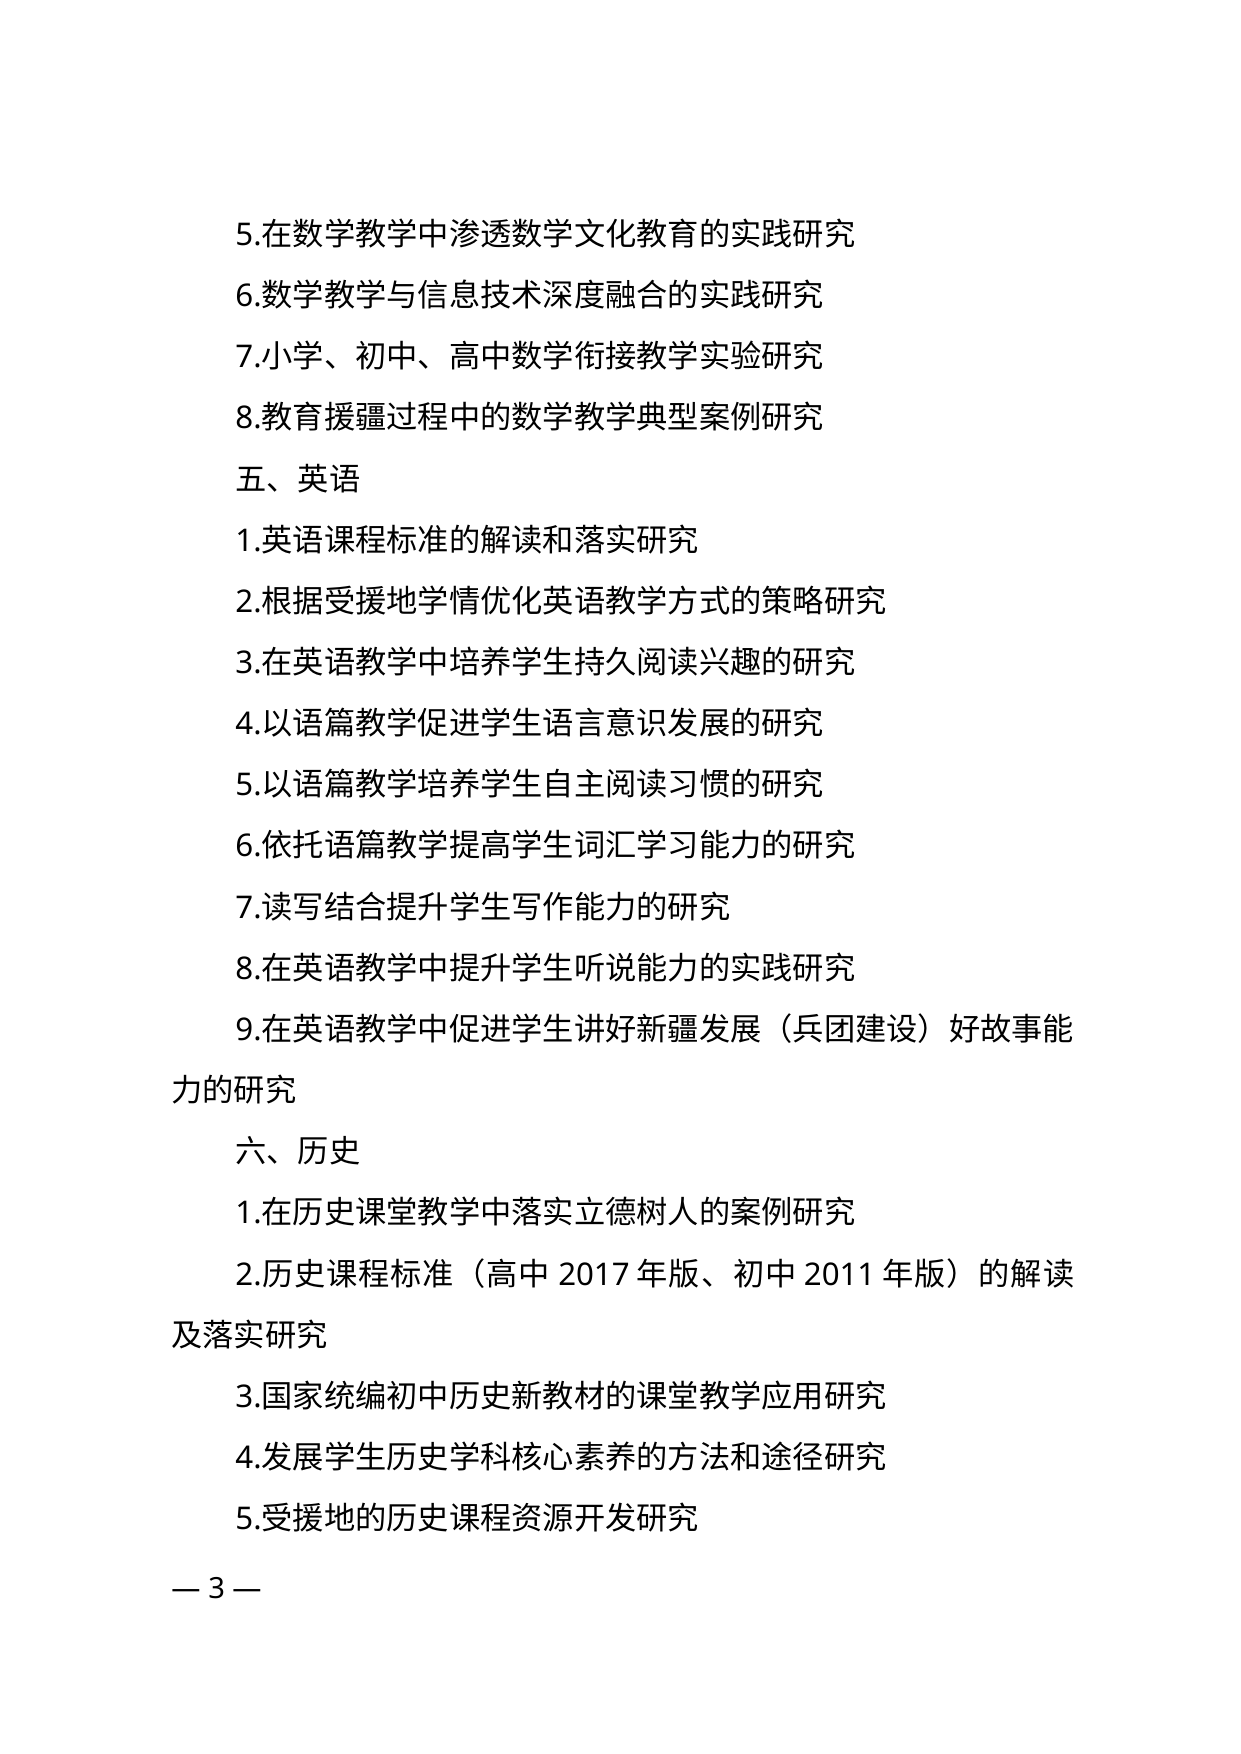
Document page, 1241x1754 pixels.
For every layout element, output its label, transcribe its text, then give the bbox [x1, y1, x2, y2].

text 5.在数学教学中渗透数学文化教育的实践研究 [171, 201, 1075, 262]
text 五、英语 [171, 446, 1075, 507]
text 1.英语课程标准的解读和落实研究 [171, 507, 1075, 568]
text 7.小学、初中、高中数学衔接教学实验研究 [171, 324, 1075, 385]
text 2.根据受援地学情优化英语教学方式的策略研究 [171, 568, 1075, 629]
text 5.受援地的历史课程资源开发研究 [171, 1485, 1075, 1547]
text 2.历史课程标准（高中2017年版、初中2011年版）的解读及落实研究 [171, 1241, 1075, 1363]
text 3.国家统编初中历史新教材的课堂教学应用研究 [171, 1363, 1075, 1424]
text 1.在历史课堂教学中落实立德树人的案例研究 [171, 1180, 1075, 1241]
text 六、历史 [171, 1118, 1075, 1180]
text 7.读写结合提升学生写作能力的研究 [171, 874, 1075, 935]
text 4.以语篇教学促进学生语言意识发展的研究 [171, 691, 1075, 752]
text 8.在英语教学中提升学生听说能力的实践研究 [171, 935, 1075, 996]
text 6.数学教学与信息技术深度融合的实践研究 [171, 262, 1075, 324]
text 9.在英语教学中促进学生讲好新疆发展（兵团建设）好故事能力的研究 [171, 996, 1075, 1118]
text 3.在英语教学中培养学生持久阅读兴趣的研究 [171, 629, 1075, 691]
text 8.教育援疆过程中的数学教学典型案例研究 [171, 385, 1075, 446]
text 4.发展学生历史学科核心素养的方法和途径研究 [171, 1424, 1075, 1485]
text 6.依托语篇教学提高学生词汇学习能力的研究 [171, 813, 1075, 874]
text 5.以语篇教学培养学生自主阅读习惯的研究 [171, 752, 1075, 813]
